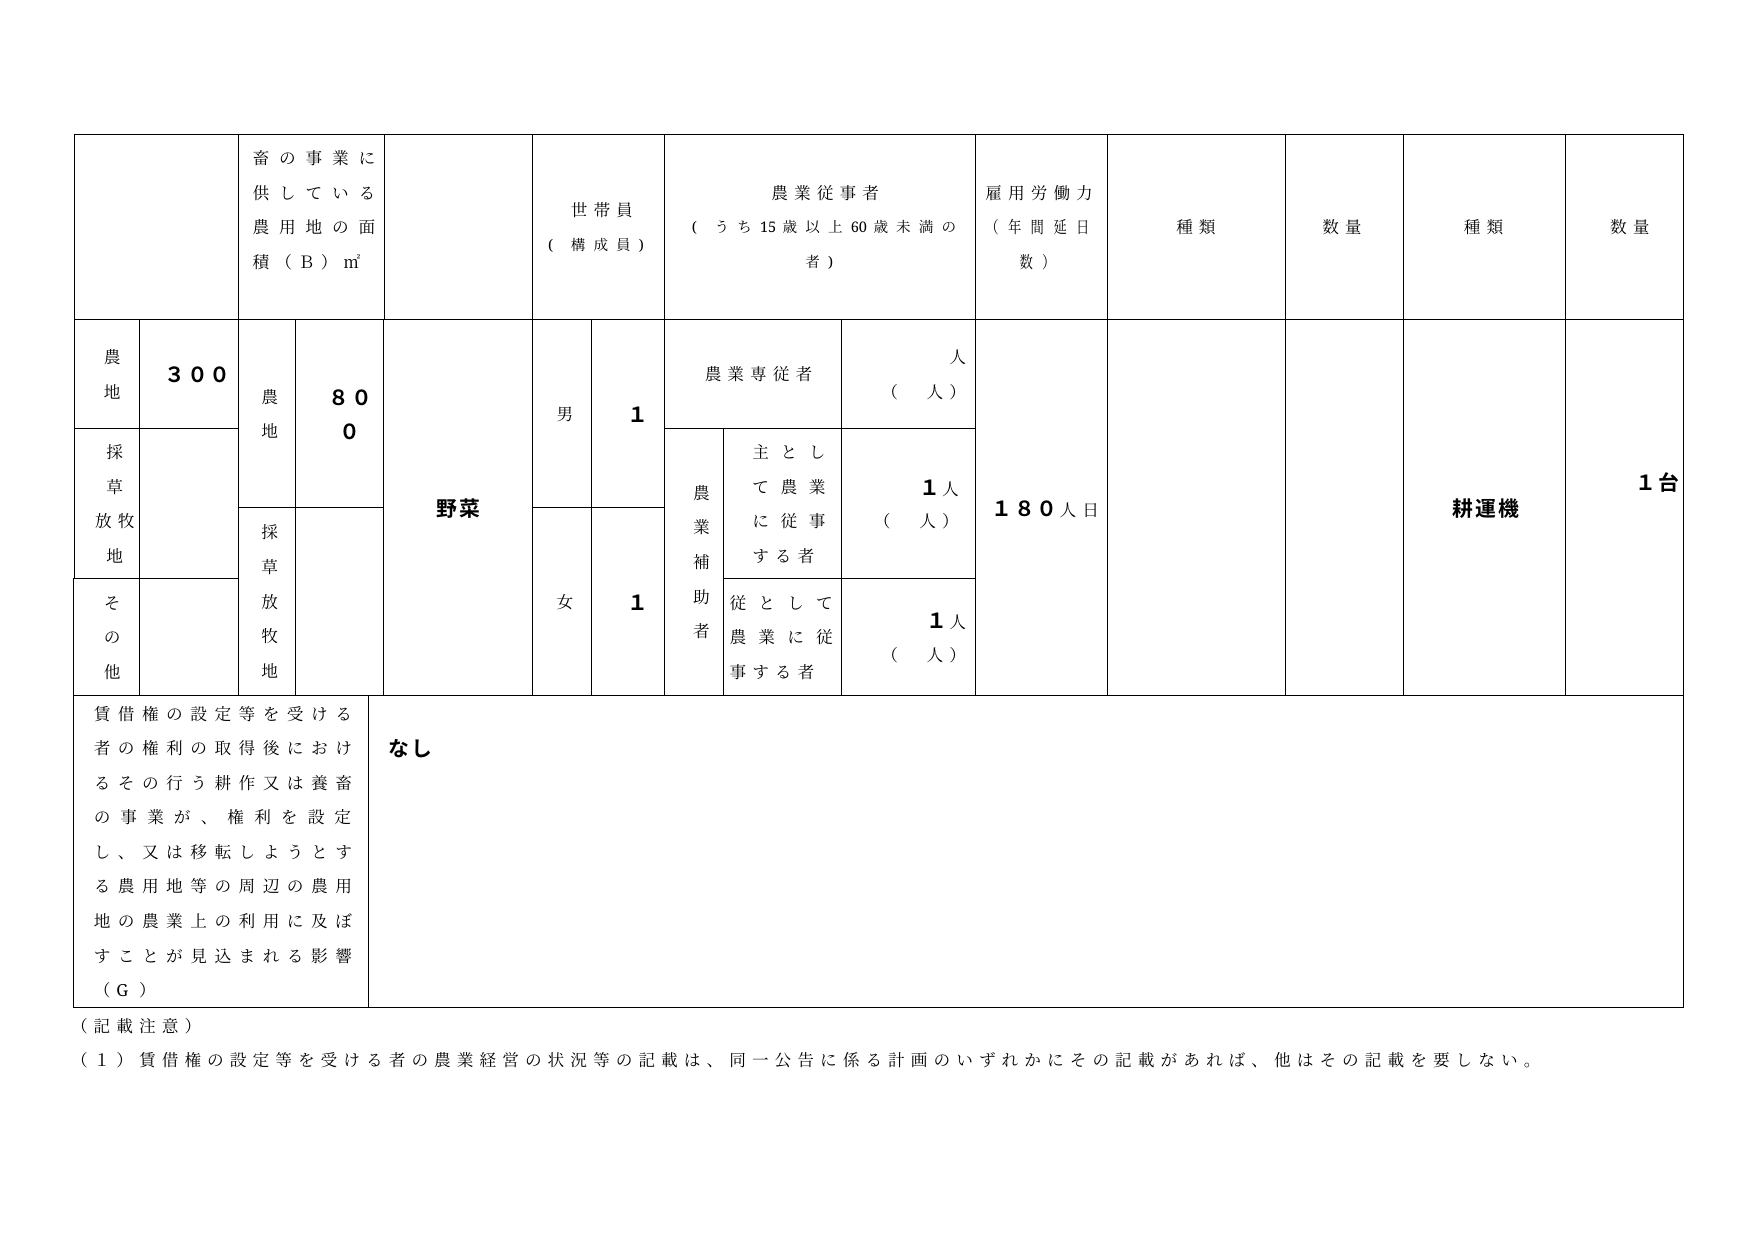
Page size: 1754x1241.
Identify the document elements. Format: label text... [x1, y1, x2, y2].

table_cell ８００ [296, 320, 383, 507]
table_cell 従として農業に従事する者 [724, 579, 841, 694]
table_cell １ [592, 320, 664, 507]
table_cell [140, 579, 238, 694]
table_cell 採 草 放牧地 [75, 429, 139, 578]
table_cell １ [592, 508, 664, 694]
table_cell １人 （ 人） [842, 579, 975, 694]
table_cell 採 草 放牧地 [239, 508, 295, 694]
table_cell １８０人日 [976, 320, 1107, 694]
table_cell 人 （ 人） [842, 320, 975, 428]
table_cell 野菜 [384, 320, 532, 694]
table_cell 種類 [1404, 135, 1565, 319]
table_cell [75, 135, 238, 319]
table_cell 種類 [1108, 135, 1285, 319]
table_cell 賃借権の設定等を受ける者の権利の取得後におけるその行う耕作又は養畜の事業が、権利を設定し、又は移転しようとする農用地等の周辺の農用地の農業上の利用に及ぼすことが見込まれる影響（G） [74, 696, 368, 1007]
table_cell 男 [533, 320, 591, 507]
table_cell [296, 508, 383, 694]
table_cell １台 [1566, 320, 1683, 694]
table_cell ３００ [140, 320, 238, 428]
table_cell 農業専従者 [665, 320, 841, 428]
table_cell なし [369, 696, 1683, 1007]
text （記載注意） [71, 1008, 1683, 1042]
table_cell 数量 [1566, 135, 1683, 319]
table_cell 世帯員 (構成員) [533, 135, 664, 319]
table_cell 農地 [75, 320, 139, 428]
table_cell 女 [533, 508, 591, 694]
table_cell [1108, 320, 1285, 694]
table_cell [1286, 320, 1403, 694]
table_cell その他 [74, 579, 139, 694]
table_cell 農 業 補助者 [665, 429, 723, 694]
text （１）賃借権の設定等を受ける者の農業経営の状況等の記載は、同一公告に係る計画のいずれかにその記載があれば、他はその記載を要しない。 [71, 1042, 1683, 1077]
table_cell 耕運機 [1404, 320, 1565, 694]
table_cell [385, 135, 532, 319]
table_cell 主として農業に従事する者 [724, 429, 841, 578]
table_cell 雇用労働力 （年間延日数） [976, 135, 1107, 319]
table_cell １人 （ 人） [842, 429, 975, 578]
table_cell 農地 [239, 320, 295, 507]
table_cell 数量 [1286, 135, 1403, 319]
table_cell 農業従事者 (うち15歳以上60歳未満の者) [665, 135, 975, 319]
table_cell [140, 429, 238, 578]
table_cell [239, 135, 384, 319]
